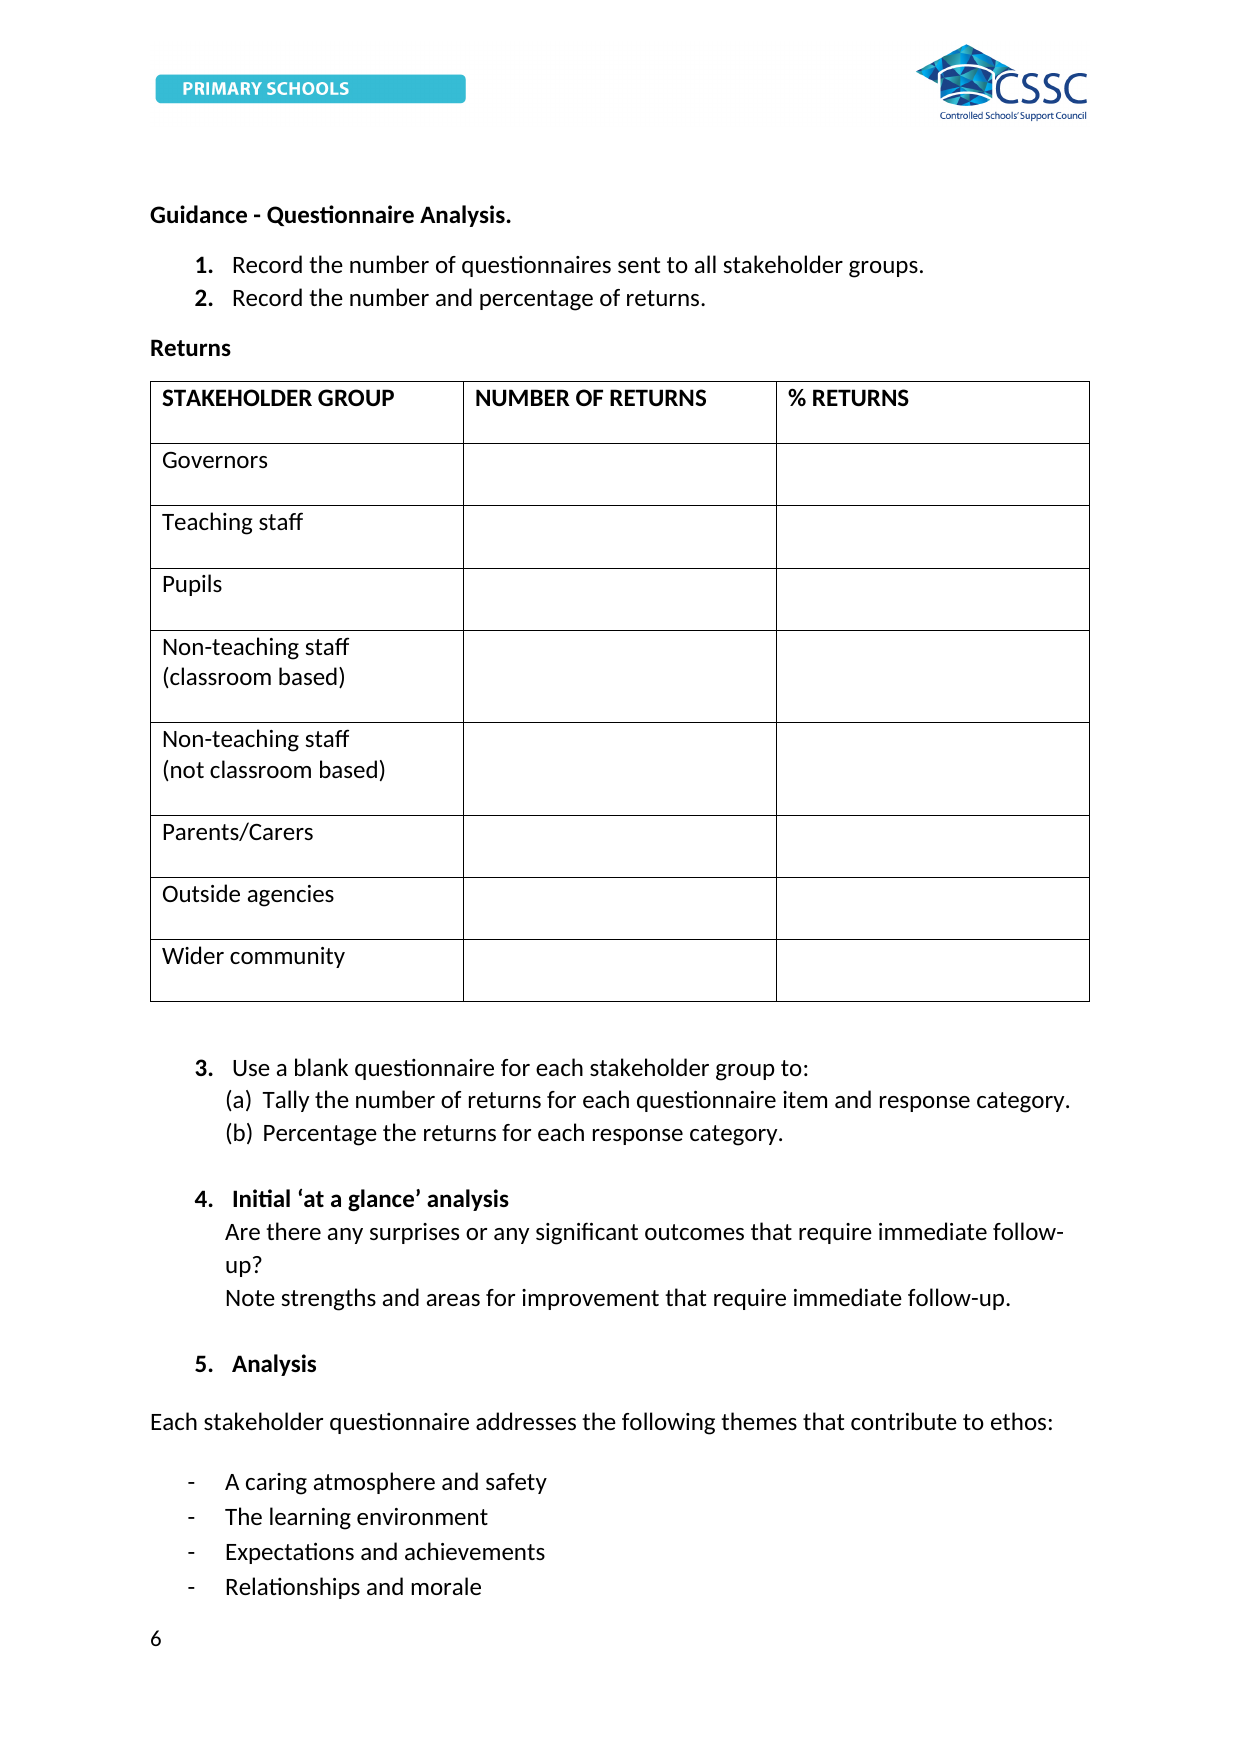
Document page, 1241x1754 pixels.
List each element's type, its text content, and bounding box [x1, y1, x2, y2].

list Record the number of questionnaires sent to all stakeholder groups. [194, 249, 1090, 280]
table_cell Teaching staff [151, 506, 463, 567]
table_header % RETURNS [777, 382, 1089, 443]
table_cell [777, 444, 1089, 505]
list Initial ‘at a glance’ analysis [194, 1183, 1090, 1214]
text Guidance - Questionnaire Analysis. [150, 199, 1090, 230]
table_cell [464, 878, 776, 939]
table_cell [464, 816, 776, 877]
table_cell [777, 506, 1089, 567]
table_cell [464, 569, 776, 629]
list Tally the number of returns for each questionnaire item and response category. [225, 1084, 1090, 1115]
table_cell [464, 723, 776, 815]
table_cell [464, 506, 776, 567]
picture [150, 41, 1091, 127]
table_cell [777, 631, 1089, 722]
list A caring atmosphere and safety [187, 1466, 1090, 1496]
list Percentage the returns for each response category. [225, 1117, 1090, 1148]
list Use a blank questionnaire for each stakeholder group to: [194, 1052, 1090, 1082]
table_header STAKEHOLDER GROUP [151, 382, 463, 443]
table_cell [777, 723, 1089, 815]
list Analysis [194, 1348, 1090, 1378]
table_cell [777, 940, 1089, 1001]
table_cell Outside agencies [151, 878, 463, 939]
list Record the number and percentage of returns. [194, 282, 1090, 313]
table_cell [464, 444, 776, 505]
list Note strengths and areas for improvement that require immediate follow-up. [225, 1282, 1090, 1313]
list Expectations and achievements [187, 1536, 1090, 1566]
table_cell Pupils [151, 569, 463, 629]
table_cell [777, 569, 1089, 629]
table_cell [464, 940, 776, 1001]
table_cell [777, 816, 1089, 877]
list The learning environment [187, 1501, 1090, 1531]
table_cell [464, 631, 776, 722]
table_cell Wider community [151, 940, 463, 1001]
table_cell Parents/Carers [151, 816, 463, 877]
table_cell Non-teaching staff (not classroom based) [151, 723, 463, 815]
table_header NUMBER OF RETURNS [464, 382, 776, 443]
text Each stakeholder questionnaire addresses the following themes that contribute to ethos: [150, 1406, 1090, 1436]
table_cell Non-teaching staff (classroom based) [151, 631, 463, 722]
list Are there any surprises or any significant outcomes that require immediate follow-up? [225, 1216, 1090, 1280]
list Relationships and morale [187, 1571, 1090, 1601]
text Returns [150, 332, 1090, 362]
table_cell Governors [151, 444, 463, 505]
table_cell [777, 878, 1089, 939]
